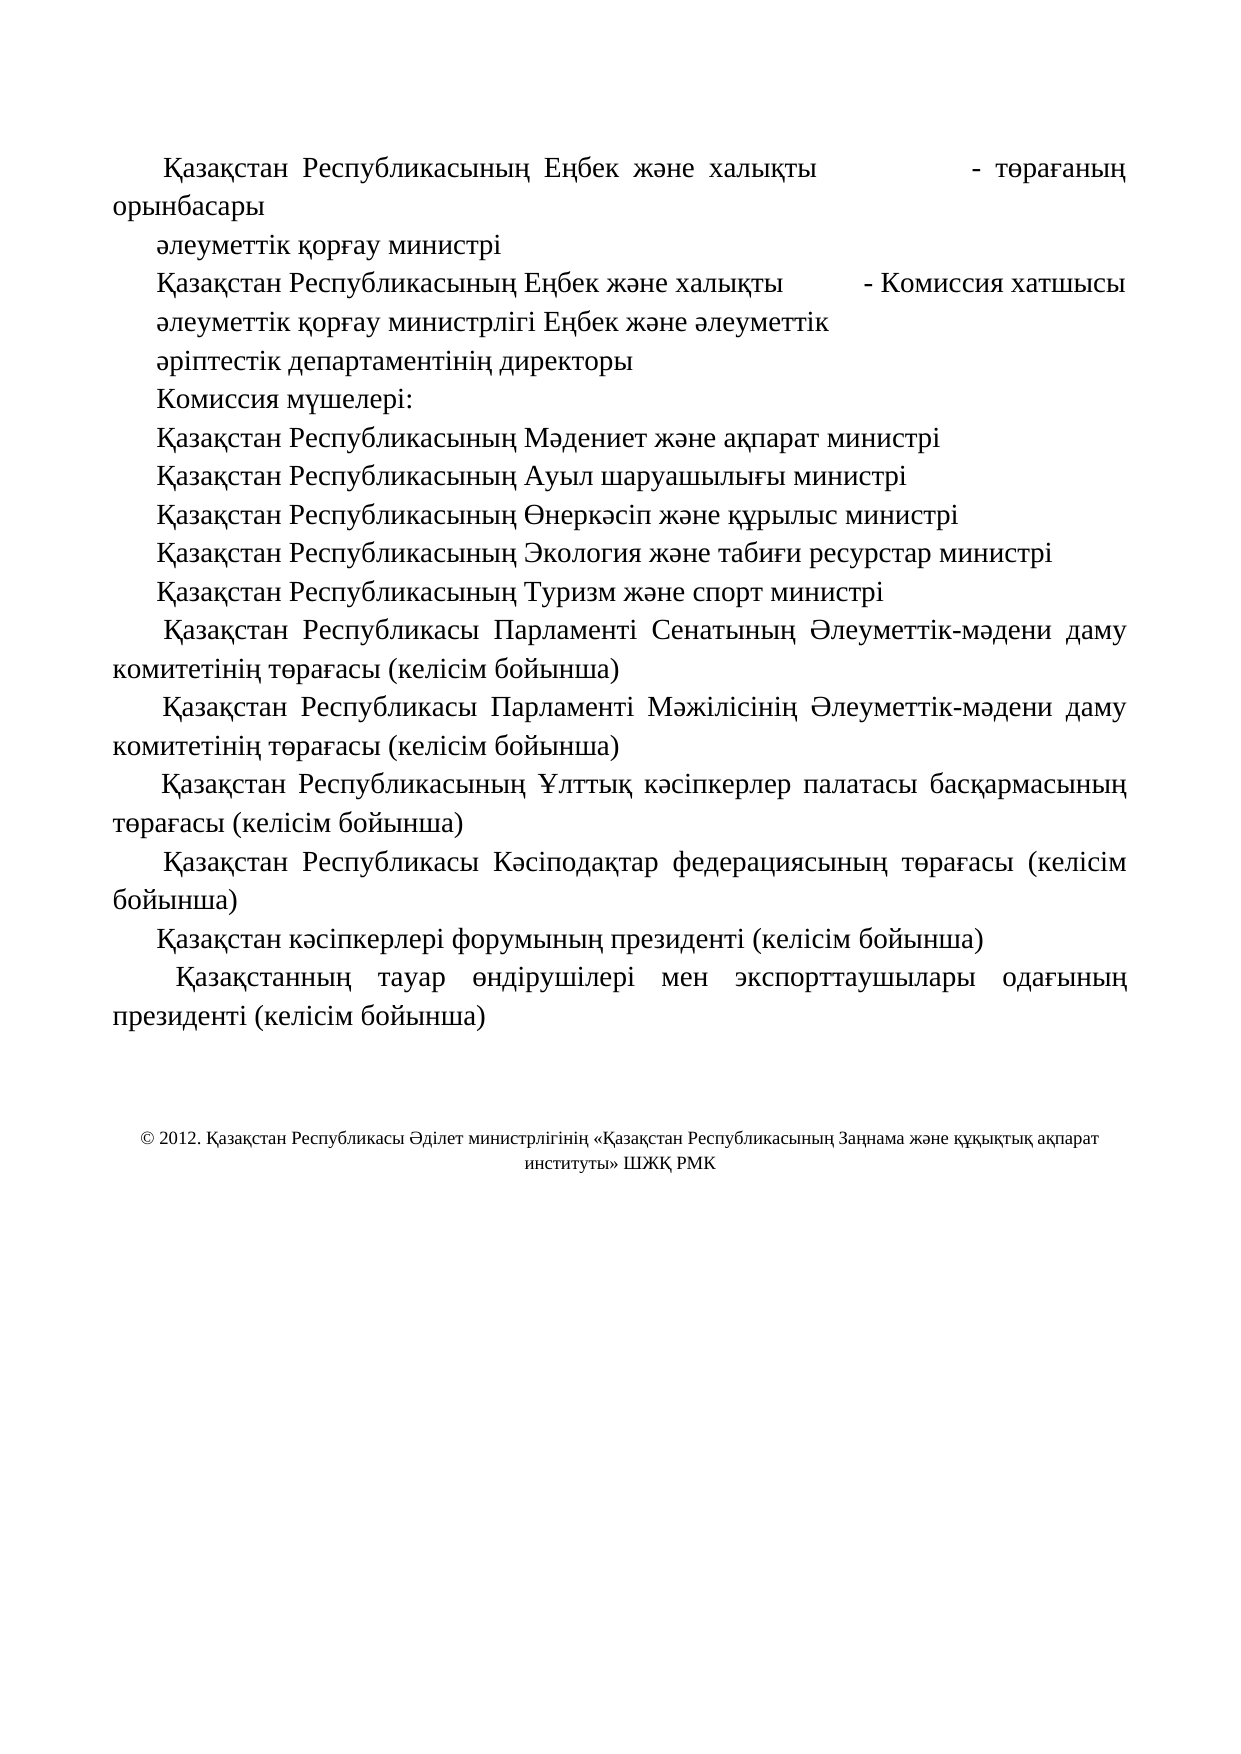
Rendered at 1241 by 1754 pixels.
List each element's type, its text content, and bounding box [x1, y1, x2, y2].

text Қазақстан Республикасының Ауыл шаруашылығы министрі [112, 458, 1128, 492]
text әлеуметтік қорғау министрлігі Еңбек және әлеуметтік [112, 304, 1128, 338]
text Қазақстан Республикасы Парламенті Сенатының Әлеуметтік-мәдени даму комитетінің төрағасы (келісім бойынша) [112, 612, 1128, 684]
text Қазақстан Республикасының Еңбек және халықты - төрағаның орынбасары [112, 150, 1128, 222]
text Қазақстан Республикасының Мәдениет және ақпарат министрі [112, 420, 1128, 453]
text Қазақстанның тауар өндірушілері мен экспорттаушылары одағының президенті (келісім бойынша) [112, 959, 1128, 1031]
text Қазақстан кәсіпкерлері форумының президенті (келісім бойынша) [112, 921, 1128, 954]
text Қазақстан Республикасының Экология және табиғи ресурстар министрі [112, 535, 1128, 569]
text әлеуметтік қорғау министрі [112, 227, 1128, 261]
text Қазақстан Республикасының Өнеркәсіп және құрылыс министрі [112, 497, 1128, 530]
text Қазақстан Республикасы Кәсіподақтар федерациясының төрағасы (келісім бойынша) [112, 844, 1128, 916]
text © 2012. Қазақстан Республикасы Әділет министрлігінің «Қазақстан Республикасының Заңнама және құқықтық ақпарат институты» ШЖҚ РМК [112, 1127, 1128, 1173]
text әріптестік департаментінің директоры [112, 343, 1128, 376]
text Комиссия мүшелері: [112, 381, 1128, 415]
text Қазақстан Республикасының Туризм және спорт министрі [112, 574, 1128, 607]
text Қазақстан Республикасының Ұлттық кәсіпкерлер палатасы басқармасының төрағасы (келісім бойынша) [112, 767, 1128, 839]
text Қазақстан Республикасының Еңбек және халықты - Комиссия хатшысы [112, 266, 1128, 299]
text Қазақстан Республикасы Парламенті Мәжілісінің Әлеуметтік-мәдени даму комитетінің төрағасы (келісім бойынша) [112, 689, 1128, 762]
